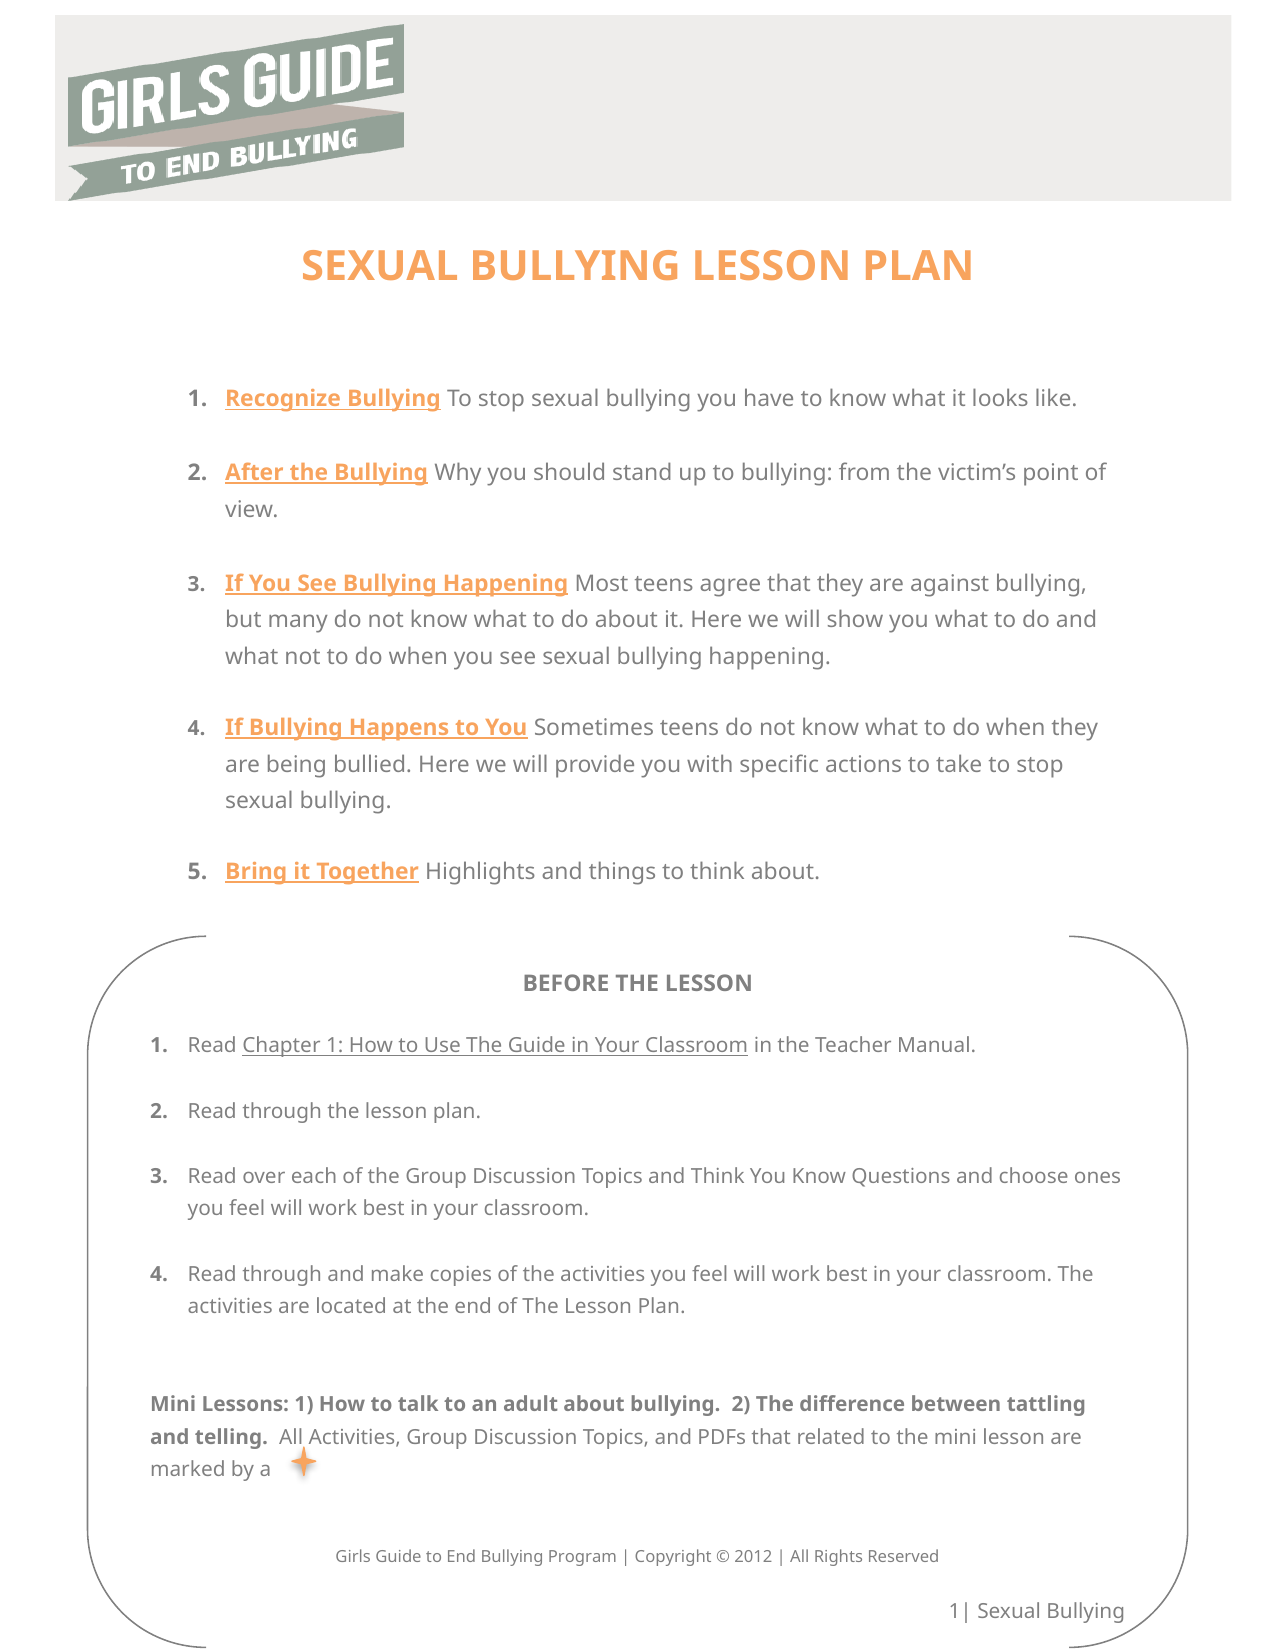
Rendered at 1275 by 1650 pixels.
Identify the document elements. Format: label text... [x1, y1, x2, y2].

list Bring it Together Highlights and things to think about. [187, 855, 1125, 886]
list After the Bullying Why you should stand up to bullying: from the victim’s point of view. [187, 456, 1125, 524]
list Read through and make copies of the activities you feel will work best in your classroom. The activities are located at the end of The Lesson Plan. [150, 1259, 1125, 1320]
list Recognize Bullying To stop sexual bullying you have to know what it looks like. [187, 382, 1125, 413]
list If Bullying Happens to You Sometimes teens do not know what to do when they are being bullied. Here we will provide you with specific actions to take to stop sexual bullying. [187, 711, 1125, 816]
text SEXUAL BULLYING LESSON PLAN [150, 236, 1125, 293]
list Read Chapter 1: How to Use The Guide in Your Classroom in the Teacher Manual. [150, 1031, 1125, 1059]
list Read through the lesson plan. [150, 1096, 1125, 1124]
picture [54, 14, 1232, 218]
list Read over each of the Group Discussion Topics and Think You Know Questions and choose ones you feel will work best in your classroom. [150, 1161, 1125, 1222]
text Mini Lessons: 1) How to talk to an adult about bullying. 2) The difference between tattling and telling. All Activities, Group Discussion Topics, and PDFs that related to the mini lesson are marked by a [150, 1389, 1125, 1483]
list If You See Bullying Happening Most teens agree that they are against bullying, but many do not know what to do about it. Here we will show you what to do and what not to do when you see sexual bullying happening. [187, 566, 1125, 671]
text BEFORE THE LESSON [150, 967, 1125, 998]
